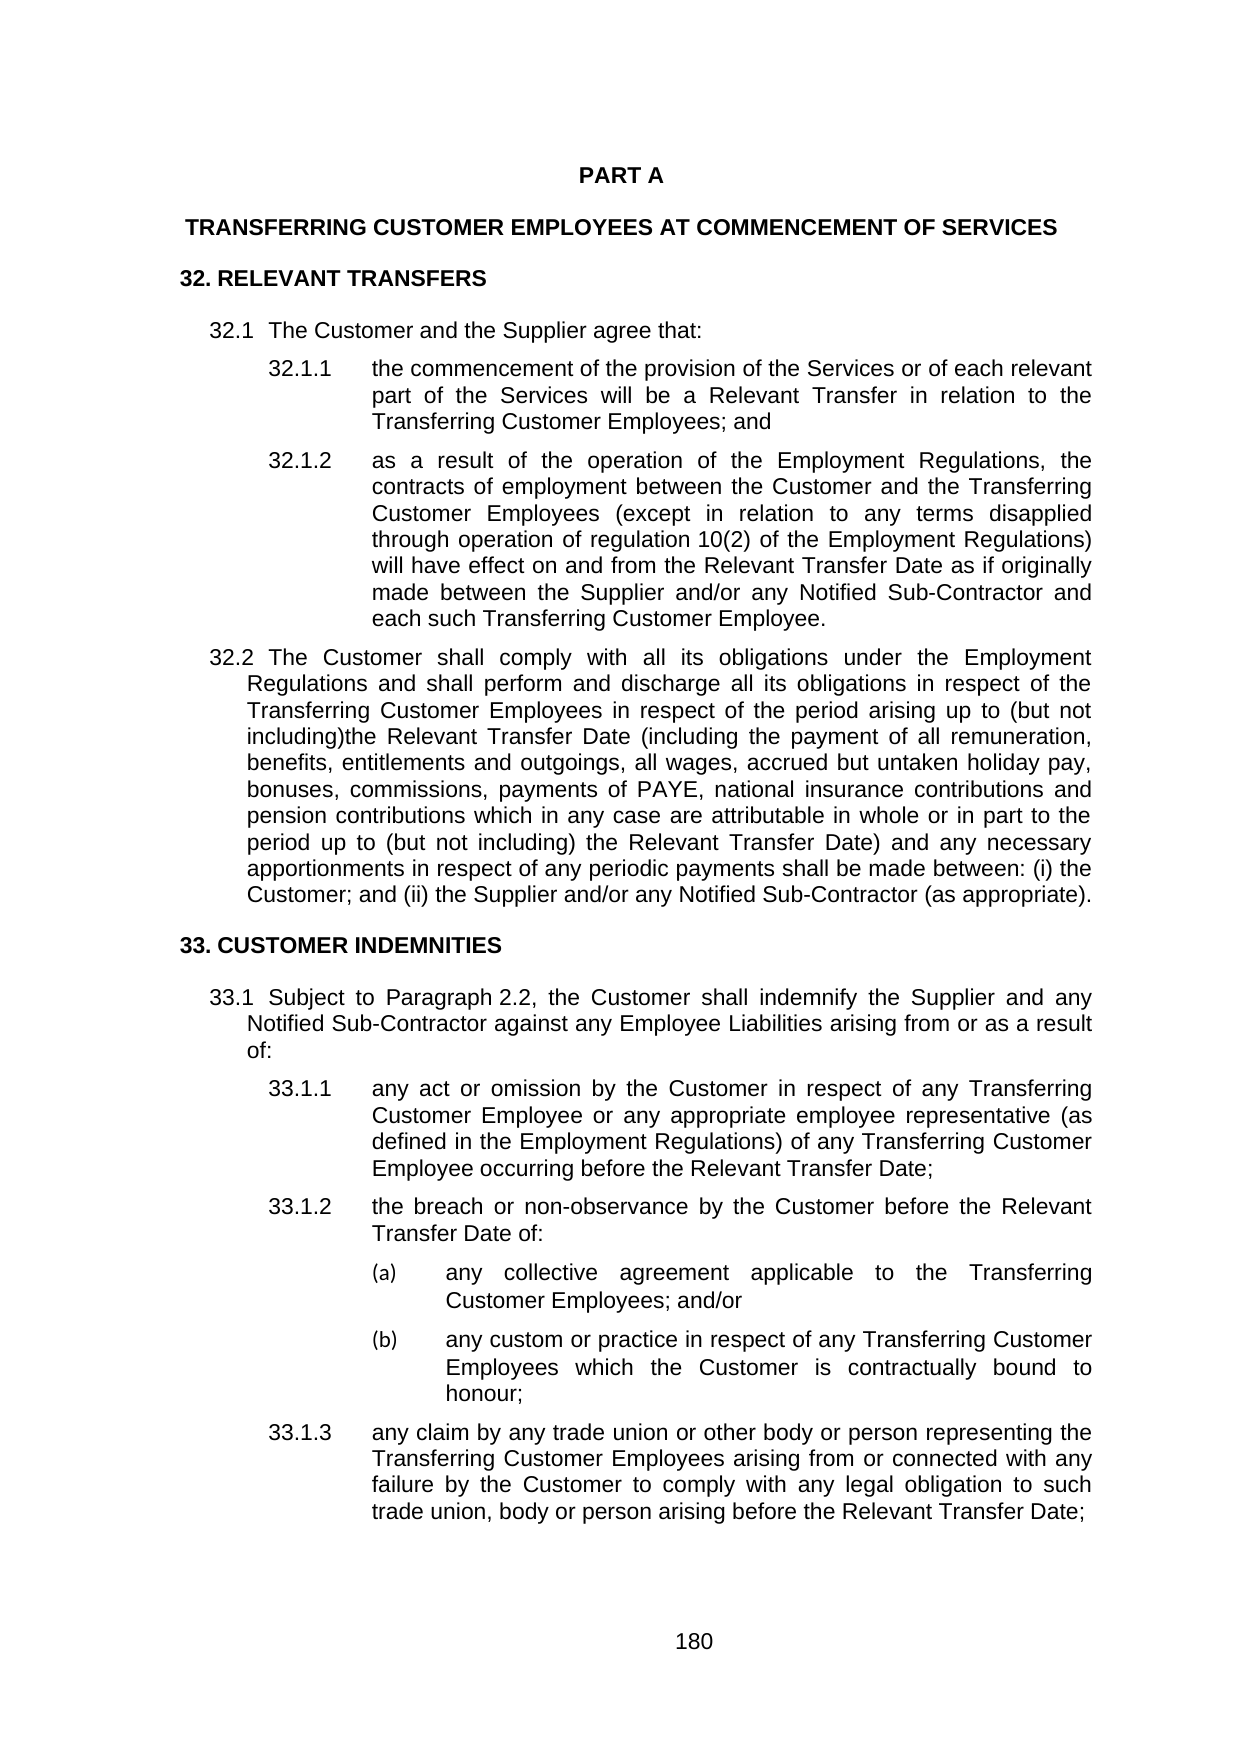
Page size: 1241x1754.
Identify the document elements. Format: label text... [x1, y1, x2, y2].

text the commencement of the provision of the Services or of each relevant part of the Services will be a Relevant Transfer in relation to the Transferring Customer Employees; and [268, 355, 1093, 434]
text The Customer and the Supplier agree that: [209, 317, 1093, 343]
text PART A [150, 162, 1093, 189]
text Transferring Customer Employees at commencement of Services [150, 214, 1093, 240]
text any custom or practice in respect of any Transferring Customer Employees which the Customer is contractually bound to honour; [372, 1325, 1093, 1406]
text any act or omission by the Customer in respect of any Transferring Customer Employee or any appropriate employee representative (as defined in the Employment Regulations) of any Transferring Customer Employee occurring before the Relevant Transfer Date; [268, 1075, 1093, 1181]
subtitle RELEVANT TRANSFERS [179, 265, 1093, 292]
text The Customer shall comply with all its obligations under the Employment Regulations and shall perform and discharge all its obligations in respect of the Transferring Customer Employees in respect of the period arising up to (but not including)the Relevant Transfer Date (including the payment of all remuneration, benefits, entitlements and outgoings, all wages, accrued but untaken holiday pay, bonuses, commissions, payments of PAYE, national insurance contributions and pension contributions which in any case are attributable in whole or in part to the period up to (but not including) the Relevant Transfer Date) and any necessary apportionments in respect of any periodic payments shall be made between: (i) the Customer; and (ii) the Supplier and/or any Notified Sub-Contractor (as appropriate). [209, 644, 1093, 907]
text as a result of the operation of the Employment Regulations, the contracts of employment between the Customer and the Transferring Customer Employees (except in relation to any terms disapplied through operation of regulation 10(2) of the Employment Regulations) will have effect on and from the Relevant Transfer Date as if originally made between the Supplier and/or any Notified Sub-Contractor and each such Transferring Customer Employee. [268, 447, 1093, 631]
text any collective agreement applicable to the Transferring Customer Employees; and/or [372, 1258, 1093, 1313]
text the breach or non-observance by the Customer before the Relevant Transfer Date of: [268, 1193, 1093, 1246]
subtitle CUSTOMER INDEMNITIES [179, 932, 1093, 959]
text any claim by any trade union or other body or person representing the Transferring Customer Employees arising from or connected with any failure by the Customer to comply with any legal obligation to such trade union, body or person arising before the Relevant Transfer Date; [268, 1419, 1093, 1524]
text Subject to Paragraph 2.2, the Customer shall indemnify the Supplier and any Notified Sub-Contractor against any Employee Liabilities arising from or as a result of: [209, 984, 1093, 1063]
